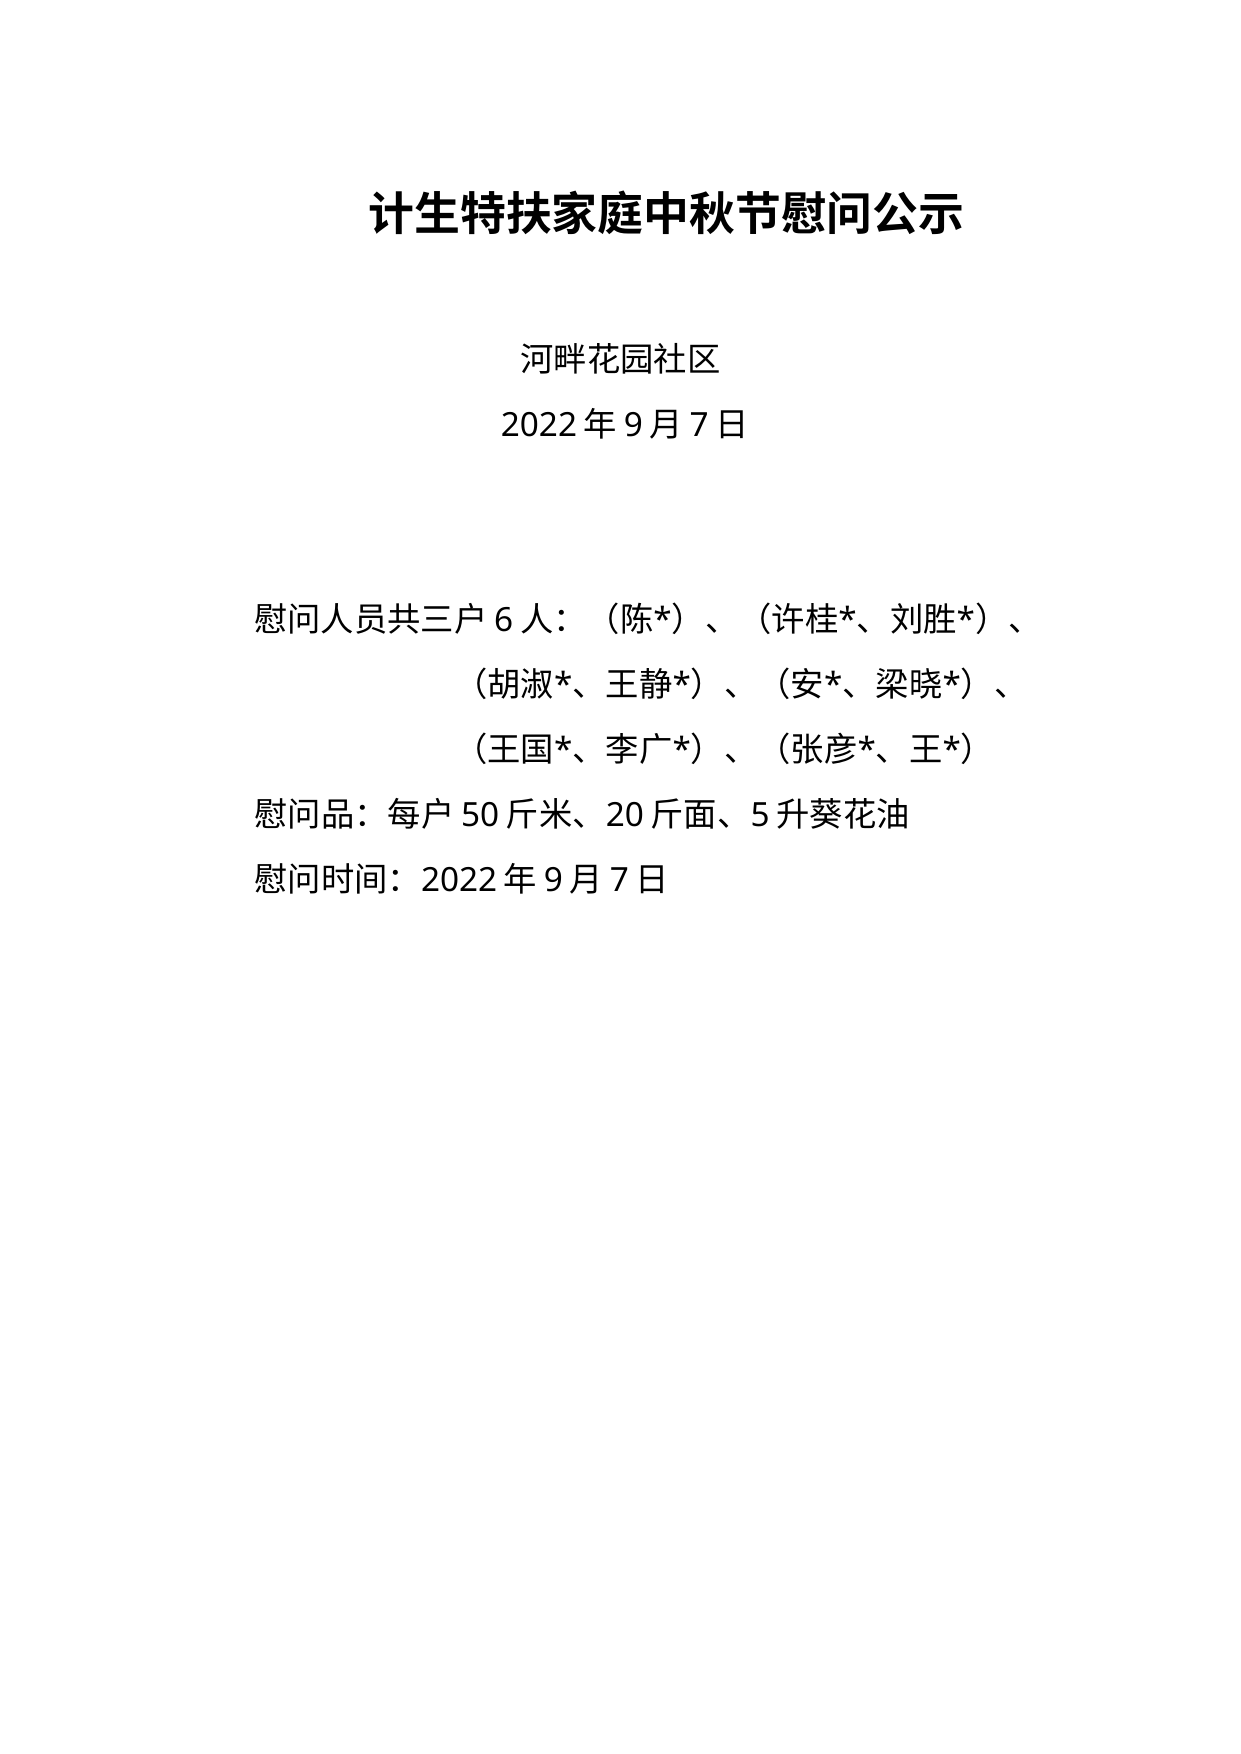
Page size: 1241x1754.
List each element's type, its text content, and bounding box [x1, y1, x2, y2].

text 河畔花园社区 [187, 324, 1053, 389]
text 慰问时间：2022年9月7日 [187, 844, 1053, 909]
text 计生特扶家庭中秋节慰问公示 [187, 162, 1053, 259]
text 2022年9月7日 [187, 389, 1053, 454]
text 慰问品：每户50斤米、20斤面、5升葵花油 [187, 779, 1053, 844]
text 慰问人员共三户6人：（陈*）、（许桂*、刘胜*）、 （胡淑*、王静*）、（安*、梁晓*）、（王国*、李广*）、（张彦*、王*） [254, 584, 1053, 779]
